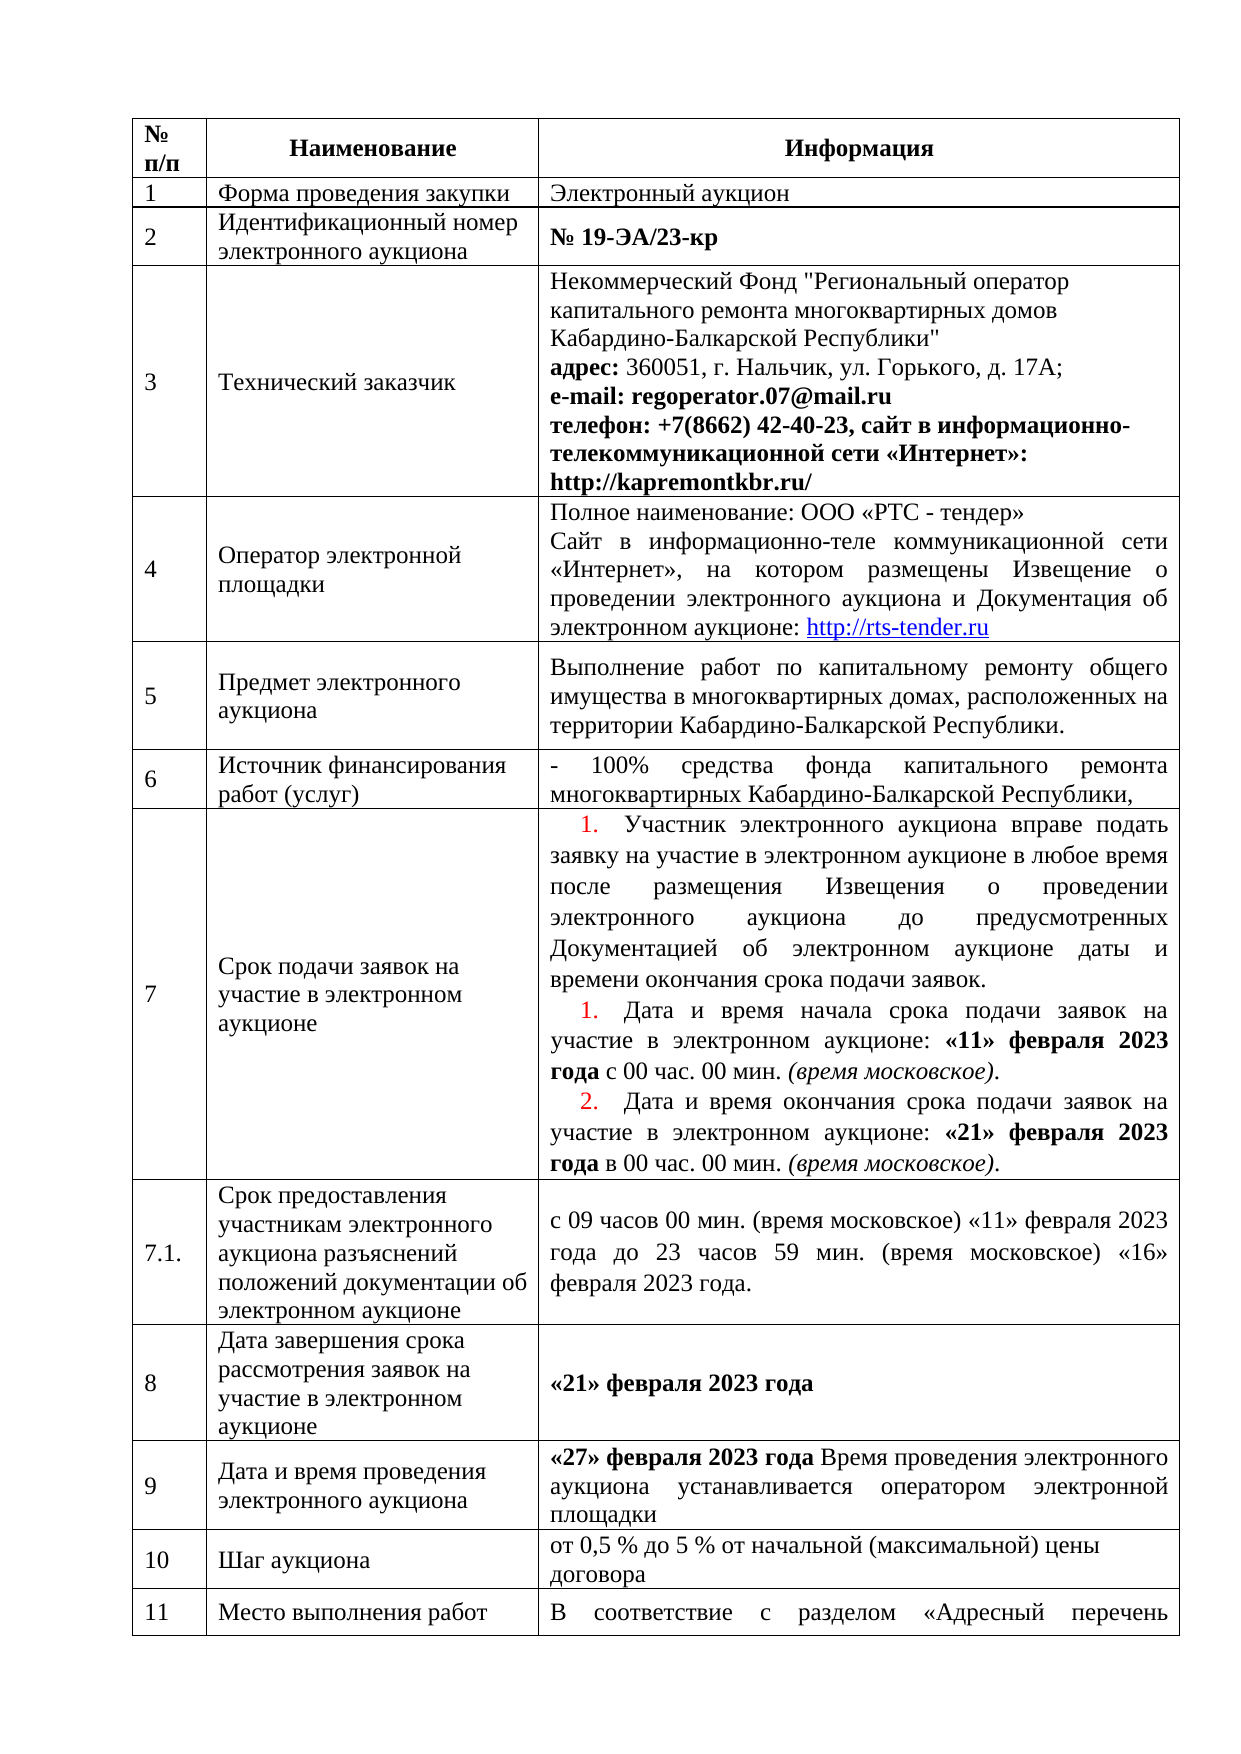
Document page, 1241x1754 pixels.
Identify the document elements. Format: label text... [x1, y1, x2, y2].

table_cell Оператор электронной площадки [207, 497, 538, 641]
table_cell 9 [133, 1441, 206, 1529]
table_cell Идентификационный номер электронного аукциона [207, 208, 538, 265]
table_cell «27» февраля 2023 года Время проведения электронного аукциона устанавливается оператором электронной площадки [539, 1441, 1179, 1529]
table_header Наименование [207, 119, 538, 177]
table_cell с 09 часов 00 мин. (время московское) «11» февраля 2023 года до 23 часов 59 мин. (время московское) «16» февраля 2023 года. [539, 1180, 1179, 1324]
table_cell Срок подачи заявок на участие в электронном аукционе [207, 809, 538, 1179]
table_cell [207, 1589, 538, 1635]
table_cell Шаг аукциона [207, 1530, 538, 1588]
table_cell Дата и время проведения электронного аукциона [207, 1441, 538, 1529]
table_cell Участник электронного аукциона вправе подать заявку на участие в электронном аукционе в любое время после размещения Извещения о проведении электронного аукциона до предусмотренных Документацией об электронном аукционе даты и времени окончания срока подачи заявок. Дата и время начала срока подачи заявок на участие в электронном аукционе: «11» февраля 2023 года с 00 час. 00 мин. (время московское). Дата и время окончания срока подачи заявок на участие в электронном аукционе: «21» февраля 2023 года в 00 час. 00 мин. (время московское). [539, 809, 1179, 1179]
table_cell Дата завершения срока рассмотрения заявок на участие в электронном аукционе [207, 1325, 538, 1440]
table_cell Технический заказчик [207, 266, 538, 496]
table_cell «21» февраля 2023 года [539, 1325, 1179, 1440]
table_cell Полное наименование: ООО «РТС - тендер» Сайт в информационно-теле коммуникационной сети «Интернет», на котором размещены Извещение о проведении электронного аукциона и Документация об электронном аукционе: http://rts-tender.ru [539, 497, 1179, 641]
table_cell № 19-ЭА/23-кр [539, 208, 1179, 265]
table_cell Выполнение работ по капитальному ремонту общего имущества в многоквартирных домах, расположенных на территории Кабардино-Балкарской Республики. [539, 642, 1179, 749]
table_header № п/п [133, 119, 206, 177]
table_cell 8 [133, 1325, 206, 1440]
table_cell 7 [133, 809, 206, 1179]
table_cell Электронный аукцион [539, 178, 1179, 206]
table_cell 3 [133, 266, 206, 496]
table_cell 10 [133, 1530, 206, 1588]
table_cell Некоммерческий Фонд "Региональный оператор капитального ремонта многоквартирных домов Кабардино-Балкарской Республики" адрес: 360051, г. Нальчик, ул. Горького, д. 17А; e-mail: regoperator.07@mail.ru телефон: +7(8662) 42-40-23, сайт в информационно-телекоммуникационной сети «Интернет»: http://kapremontkbr.ru/ [539, 266, 1179, 496]
table_cell Срок предоставления участникам электронного аукциона разъяснений положений документации об электронном аукционе [207, 1180, 538, 1324]
table_cell - 100% средства фонда капитального ремонта многоквартирных Кабардино-Балкарской Республики, [539, 750, 1179, 808]
table_cell 2 [133, 208, 206, 265]
table_header Информация [539, 119, 1179, 177]
table_cell 5 [133, 642, 206, 749]
table_cell 6 [133, 750, 206, 808]
table_cell 7.1. [133, 1180, 206, 1324]
table_cell Форма проведения закупки [207, 178, 538, 206]
table_cell Источник финансирования работ (услуг) [207, 750, 538, 808]
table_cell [539, 1589, 1179, 1635]
table_cell Предмет электронного аукциона [207, 642, 538, 749]
table_cell от 0,5 % до 5 % от начальной (максимальной) цены договора [539, 1530, 1179, 1588]
table_cell 4 [133, 497, 206, 641]
table_cell 1 [133, 178, 206, 206]
table_cell 11 [133, 1589, 206, 1635]
